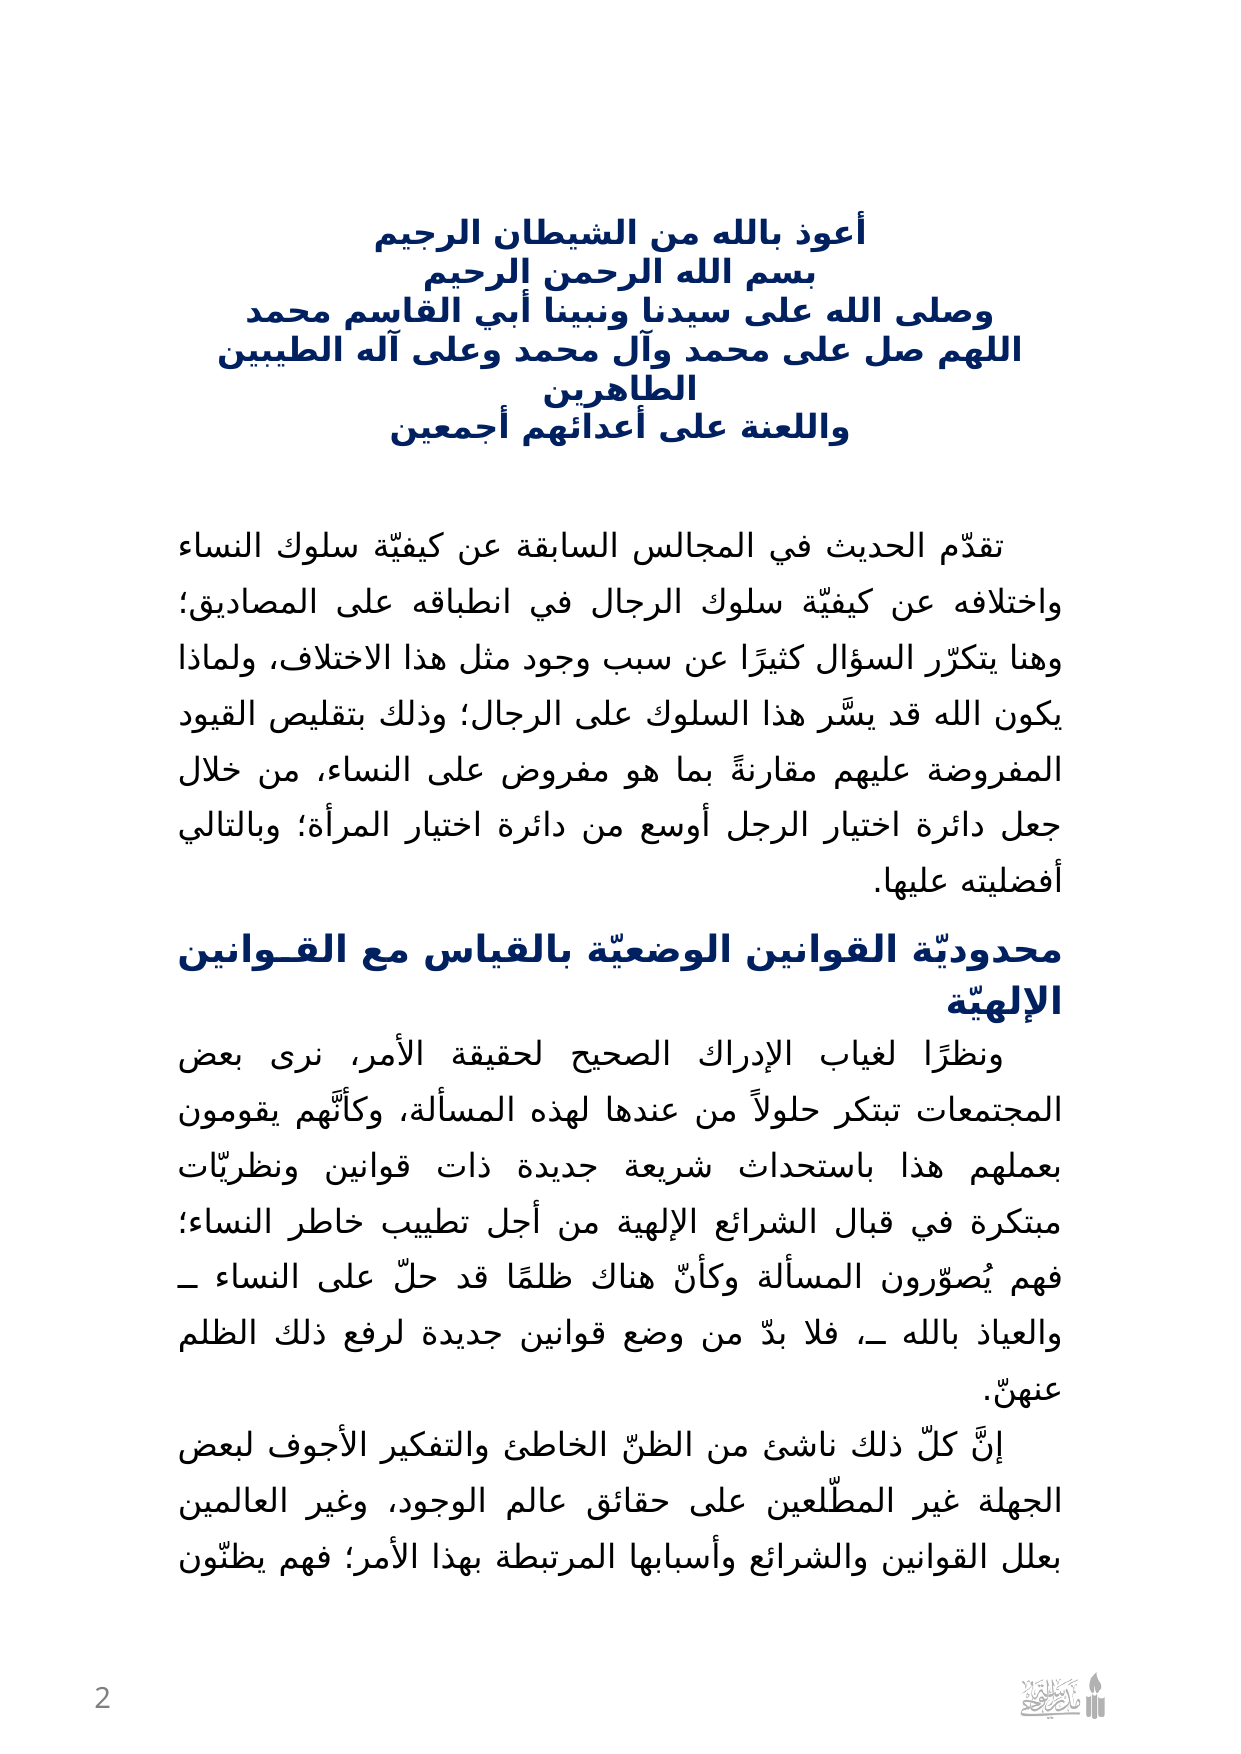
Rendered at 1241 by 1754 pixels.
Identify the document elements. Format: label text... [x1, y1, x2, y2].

picture [1020, 1672, 1105, 1719]
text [177, 1423, 1063, 1591]
text ونظرًا لغياب الإدراك الصحيح لحقيقة الأمر، نرى بعض المجتمعات تبتكر حلولاً من عندها لهذه المسألة، وكأنَّهم يقومون بعملهم هذا باستحداث شريعة جديدة ذات قوانين ونظريّات مبتكرة في قبال الشرائع الإلهية من أجل تطييب خاطر النساء؛ فهم يُصوّرون المسألة وكأنّ هناك ظلمًا قد حلّ على النساء ــ والعياذ بالله ــ، فلا بدّ من وضع قوانين جديدة لرفع ذلك الظلم عنهنّ. [177, 1032, 1063, 1423]
title محدوديّة القوانين الوضعيّة بالقياس مع القوانين الإلهيّة [177, 928, 1063, 1024]
text أعوذ بالله من الشيطان الرجيم [177, 213, 1063, 252]
text بسم الله الرحمن الرحيم [177, 252, 1063, 291]
text وصلى الله على سيدنا ونبينا أبي القاسم محمد [177, 291, 1063, 330]
text اللهم صل على محمد وآل محمد وعلى آله الطيبين الطاهرين [177, 330, 1063, 408]
text واللعنة على أعدائهم أجمعين [177, 408, 1063, 447]
text تقدّم الحديث في المجالس السابقة عن كيفيّة سلوك النساء واختلافه عن كيفيّة سلوك الرجال في انطباقه على المصاديق؛ وهنا يتكرّر السؤال كثيرًا عن سبب وجود مثل هذا الاختلاف، ولماذا يكون الله قد يسَّر هذا السلوك على الرجال؛ وذلك بتقليص القيود المفروضة عليهم مقارنةً بما هو مفروض على النساء، من خلال جعل دائرة اختيار الرجل أوسع من دائرة اختيار المرأة؛ وبالتالي أفضليته عليها. [177, 524, 1063, 915]
